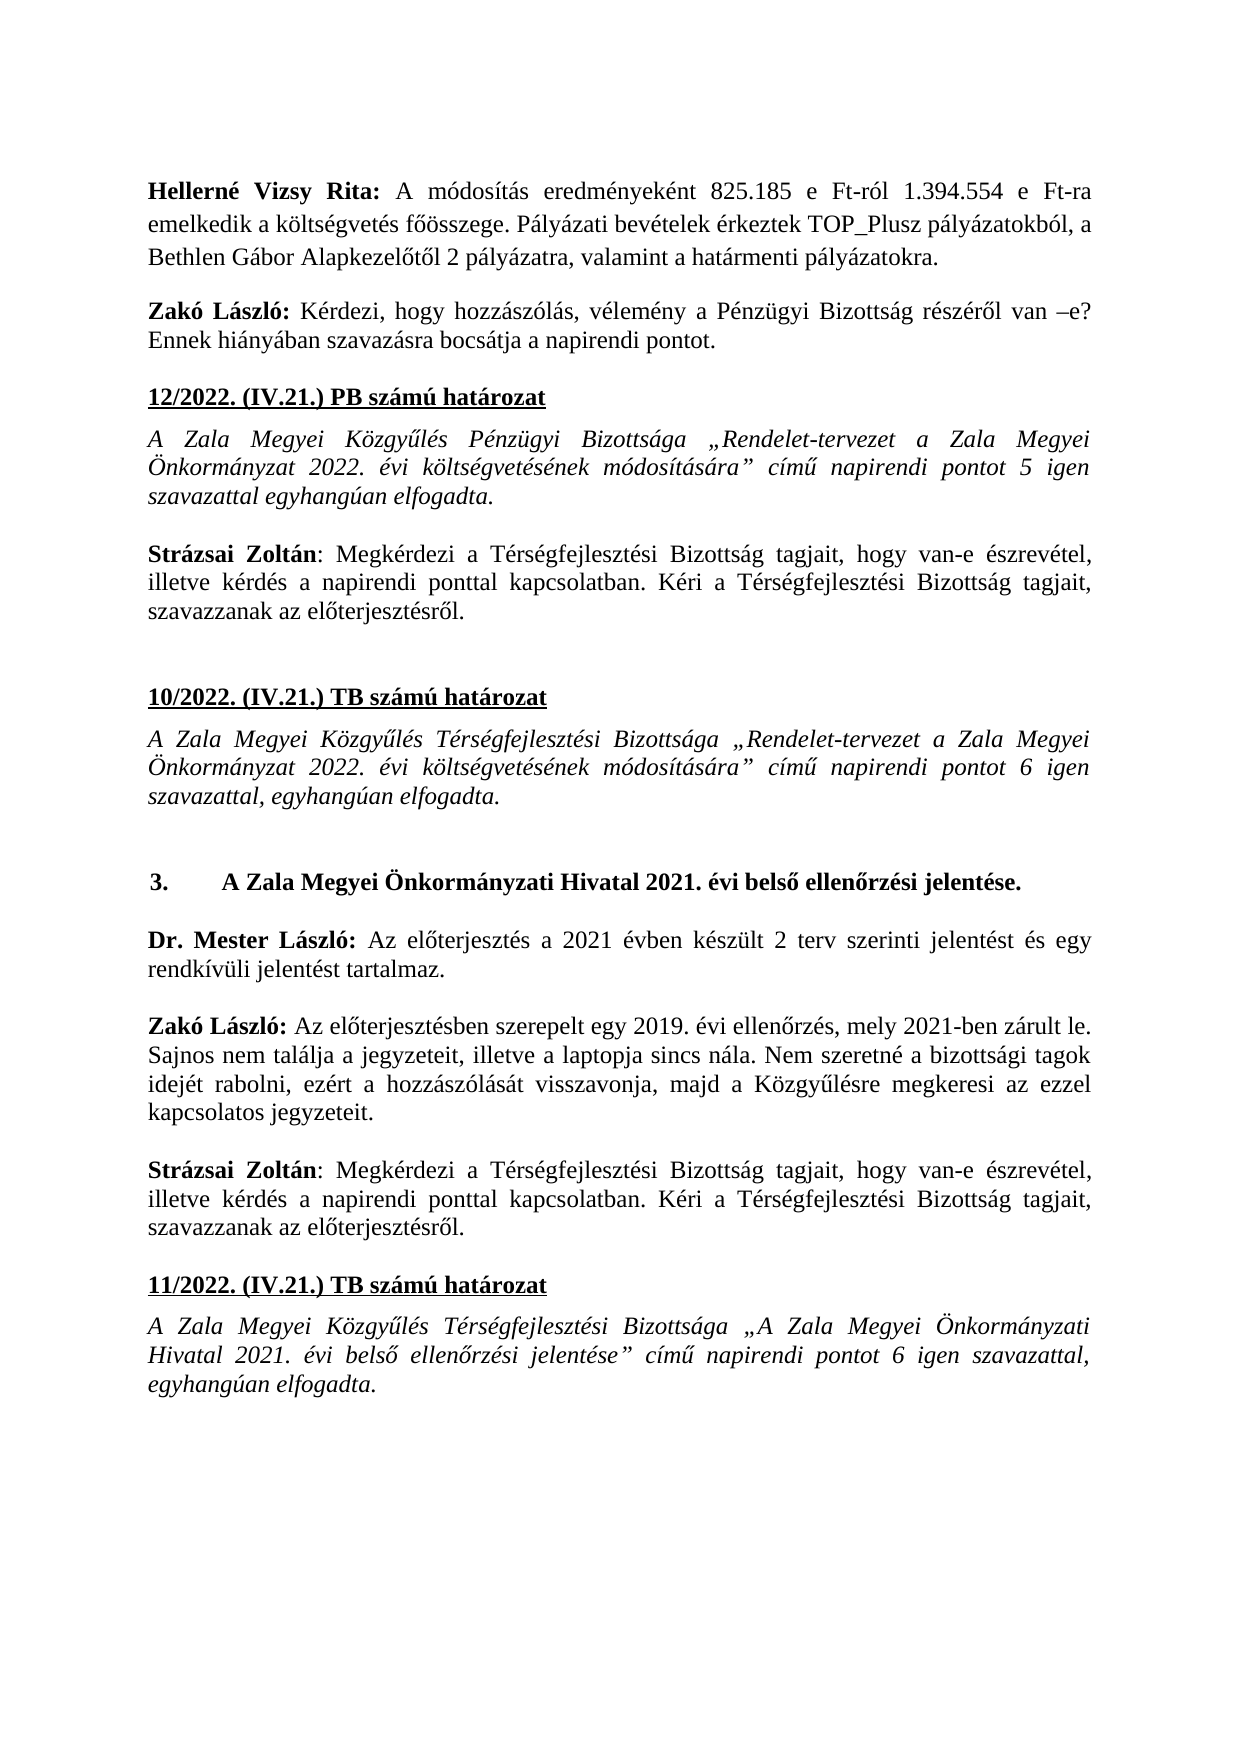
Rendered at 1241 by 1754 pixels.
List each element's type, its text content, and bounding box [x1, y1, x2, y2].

text Zakó László: Az előterjesztésben szerepelt egy 2019. évi ellenőrzés, mely 2021-ben zárult le. Sajnos nem találja a jegyzeteit, illetve a laptopja sincs nála. Nem szeretné a bizottsági tagok idejét rabolni, ezért a hozzászólását visszavonja, majd a Közgyűlésre megkeresi az ezzel kapcsolatos jegyzeteit. [148, 1011, 1093, 1126]
text Zakó László: Kérdezi, hogy hozzászólás, vélemény a Pénzügyi Bizottság részéről van –e? Ennek hiányában szavazásra bocsátja a napirendi pontot. [148, 296, 1093, 354]
text Strázsai Zoltán: Megkérdezi a Térségfejlesztési Bizottság tagjait, hogy van-e észrevétel, illetve kérdés a napirendi ponttal kapcsolatban. Kéri a Térségfejlesztési Bizottság tagjait, szavazzanak az előterjesztésről. [148, 539, 1093, 625]
list A Zala Megyei Önkormányzati Hivatal 2021. évi belső ellenőrzési jelentése. [149, 867, 1093, 896]
text Hellerné Vizsy Rita: A módosítás eredményeként 825.185 e Ft-ról 1.394.554 e Ft-ra emelkedik a költségvetés főösszege. Pályázati bevételek érkeztek TOP_Plusz pályázatokból, a Bethlen Gábor Alapkezelőtől 2 pályázatra, valamint a határmenti pályázatokra. [148, 176, 1093, 271]
text A Zala Megyei Közgyűlés Térségfejlesztési Bizottsága „A Zala Megyei Önkormányzati Hivatal 2021. évi belső ellenőrzési jelentése” című napirendi pontot 6 igen szavazattal, egyhangúan elfogadta. [148, 1311, 1093, 1397]
text Dr. Mester László: Az előterjesztés a 2021 évben készült 2 terv szerinti jelentést és egy rendkívüli jelentést tartalmaz. [148, 925, 1093, 982]
text A Zala Megyei Közgyűlés Pénzügyi Bizottsága „Rendelet-tervezet a Zala Megyei Önkormányzat 2022. évi költségvetésének módosítására” című napirendi pontot 5 igen szavazattal egyhangúan elfogadta. [148, 424, 1093, 510]
text A Zala Megyei Közgyűlés Térségfejlesztési Bizottsága „Rendelet-tervezet a Zala Megyei Önkormányzat 2022. évi költségvetésének módosítására” című napirendi pontot 6 igen szavazattal, egyhangúan elfogadta. [148, 724, 1093, 810]
text 12/2022. (IV.21.) PB számú határozat [148, 382, 1093, 411]
text 10/2022. (IV.21.) TB számú határozat [148, 682, 1093, 711]
text Strázsai Zoltán: Megkérdezi a Térségfejlesztési Bizottság tagjait, hogy van-e észrevétel, illetve kérdés a napirendi ponttal kapcsolatban. Kéri a Térségfejlesztési Bizottság tagjait, szavazzanak az előterjesztésről. [148, 1155, 1093, 1241]
text 11/2022. (IV.21.) TB számú határozat [148, 1270, 1093, 1299]
